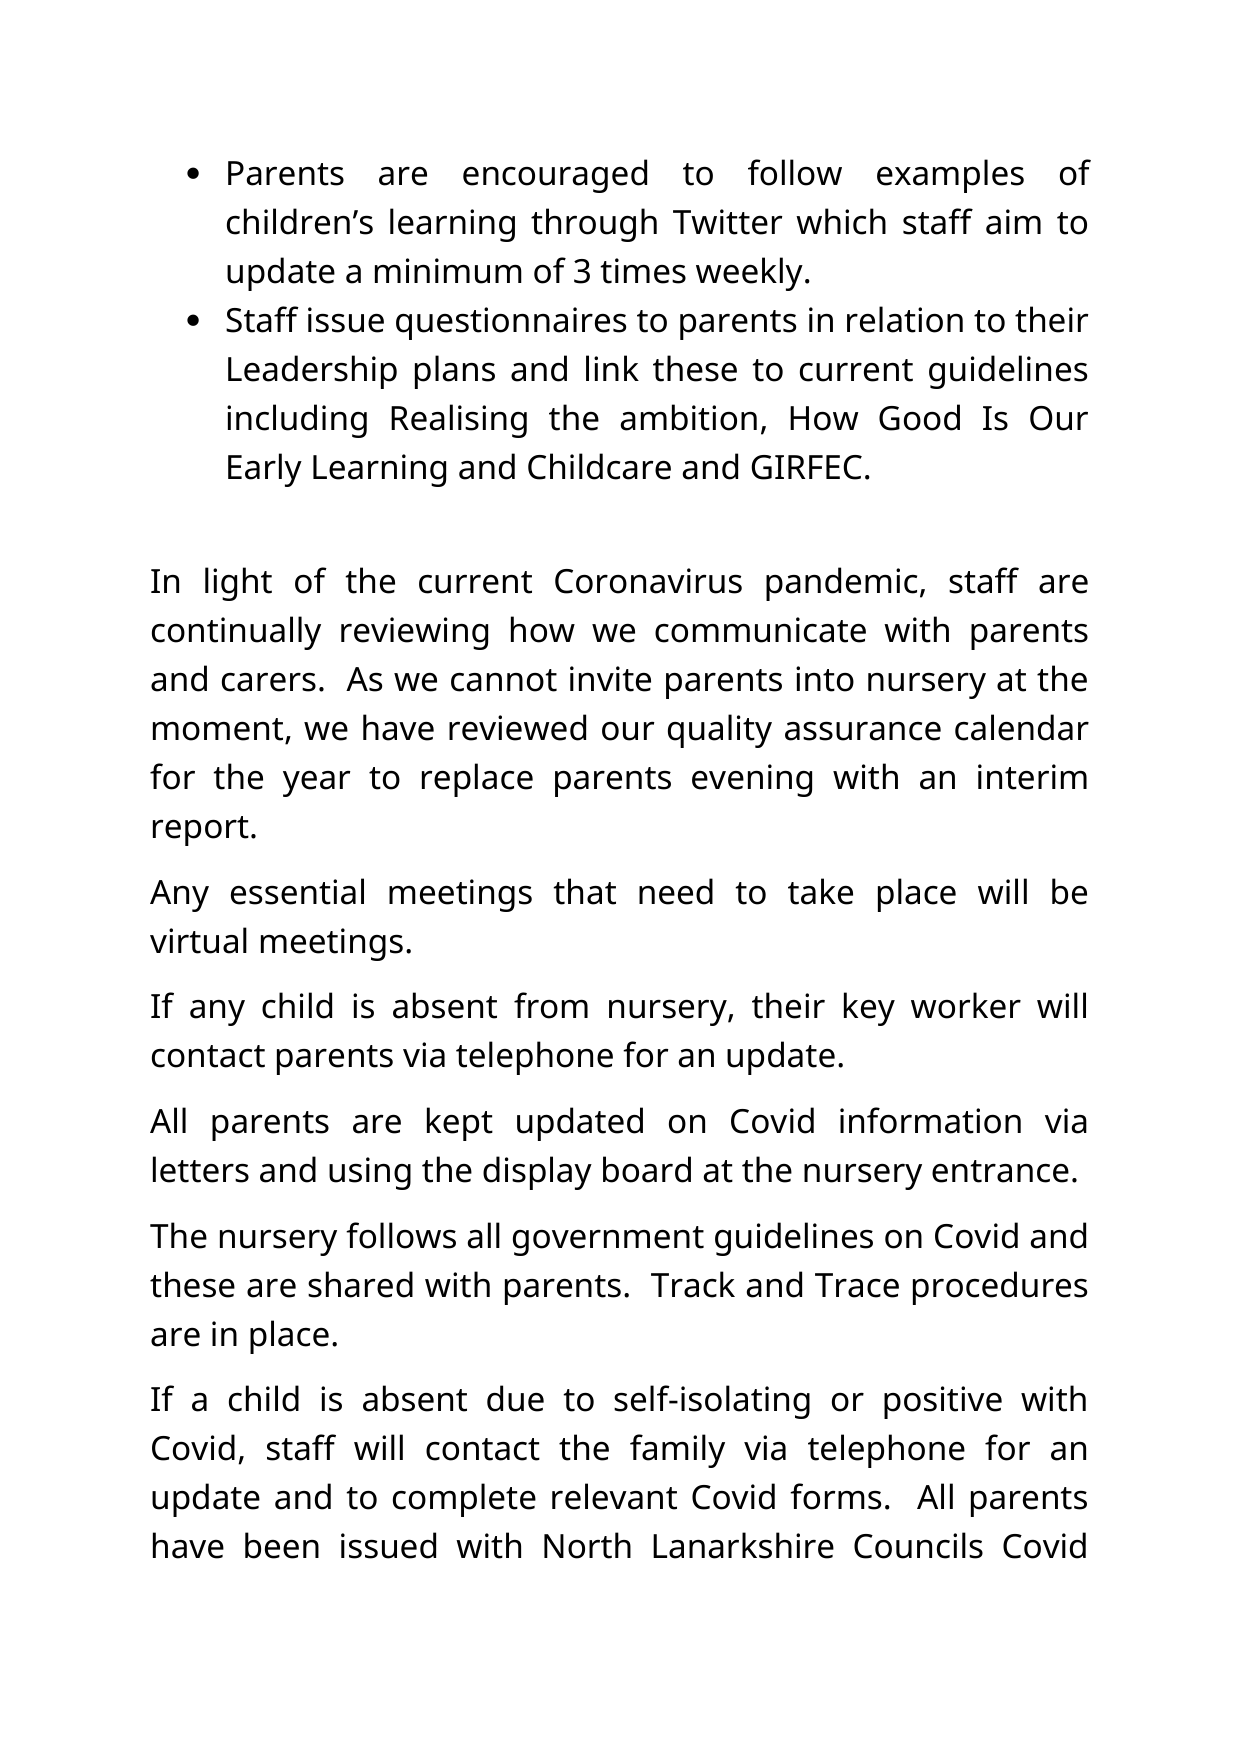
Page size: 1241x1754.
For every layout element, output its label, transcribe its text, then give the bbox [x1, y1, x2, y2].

list Staff issue questionnaires to parents in relation to their Leadership plans and link these to current guidelines including Realising the ambition, How Good Is Our Early Learning and Childcare and GIRFEC. [187, 297, 1090, 489]
list Parents are encouraged to follow examples of children’s learning through Twitter which staff aim to update a minimum of 3 times weekly. [187, 150, 1090, 293]
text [150, 1376, 1090, 1568]
text If any child is absent from nursery, their key worker will contact parents via telephone for an update. [150, 983, 1090, 1078]
text Any essential meetings that need to take place will be virtual meetings. [150, 869, 1090, 963]
text In light of the current Coronavirus pandemic, staff are continually reviewing how we communicate with parents and carers. As we cannot invite parents into nursery at the moment, we have reviewed our quality assurance calendar for the year to replace parents evening with an interim report. [150, 558, 1090, 848]
text All parents are kept updated on Covid information via letters and using the display board at the nursery entrance. [150, 1098, 1090, 1192]
text The nursery follows all government guidelines on Covid and these are shared with parents. Track and Trace procedures are in place. [150, 1212, 1090, 1356]
